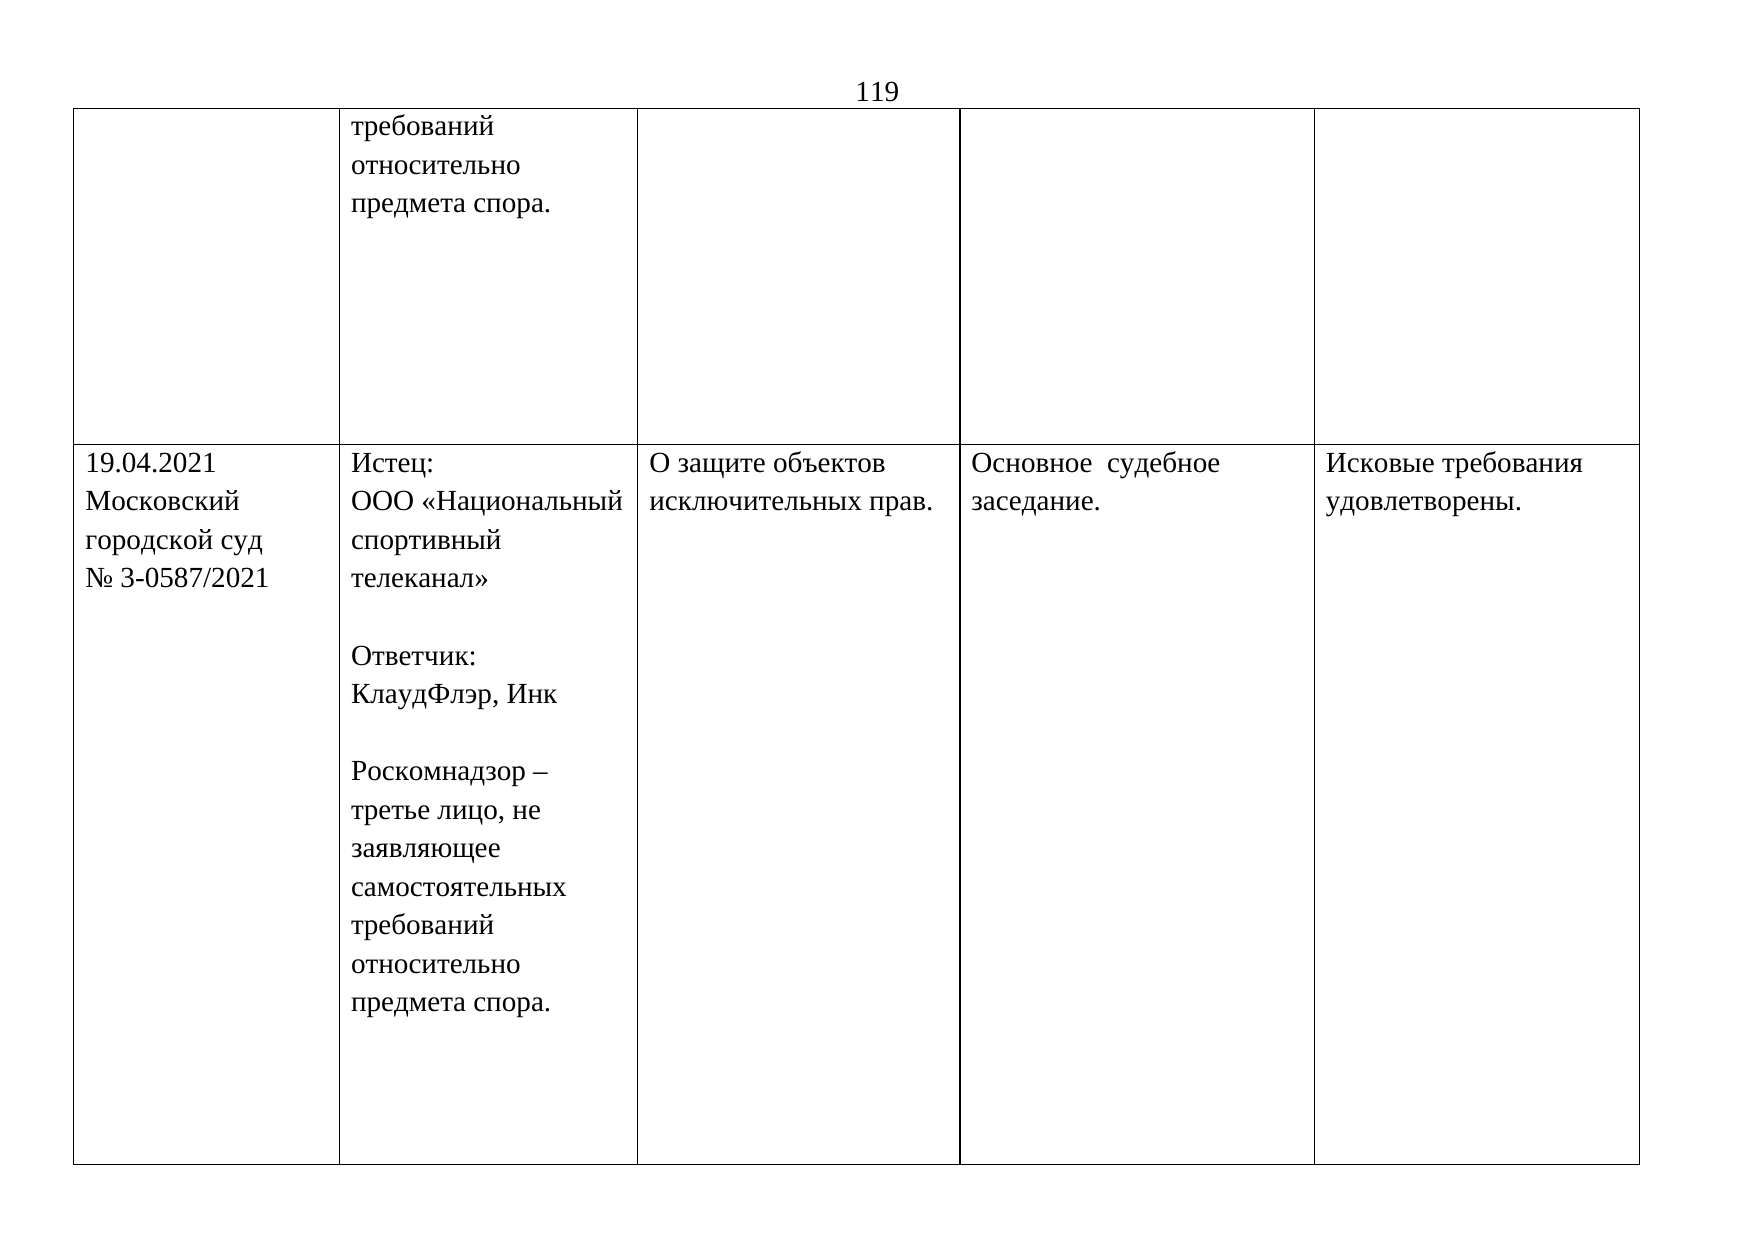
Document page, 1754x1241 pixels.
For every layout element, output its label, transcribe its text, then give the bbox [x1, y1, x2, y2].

table_cell Истец: ООО «Национальный спортивный телеканал» Ответчик: КлаудФлэр, Инк Роскомнадзор – третье лицо, не заявляющее самостоятельных требований относительно предмета спора. [340, 445, 637, 1164]
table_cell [638, 109, 959, 444]
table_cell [340, 109, 637, 444]
table_cell 19.04.2021 Московский городской суд № 3-0587/2021 [74, 445, 339, 1164]
table_cell Основное судебное заседание. [961, 445, 1314, 1164]
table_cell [74, 109, 339, 444]
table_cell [638, 445, 959, 1164]
table_cell Исковые требования удовлетворены. [1315, 445, 1639, 1164]
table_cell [961, 109, 1314, 444]
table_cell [1315, 109, 1639, 444]
